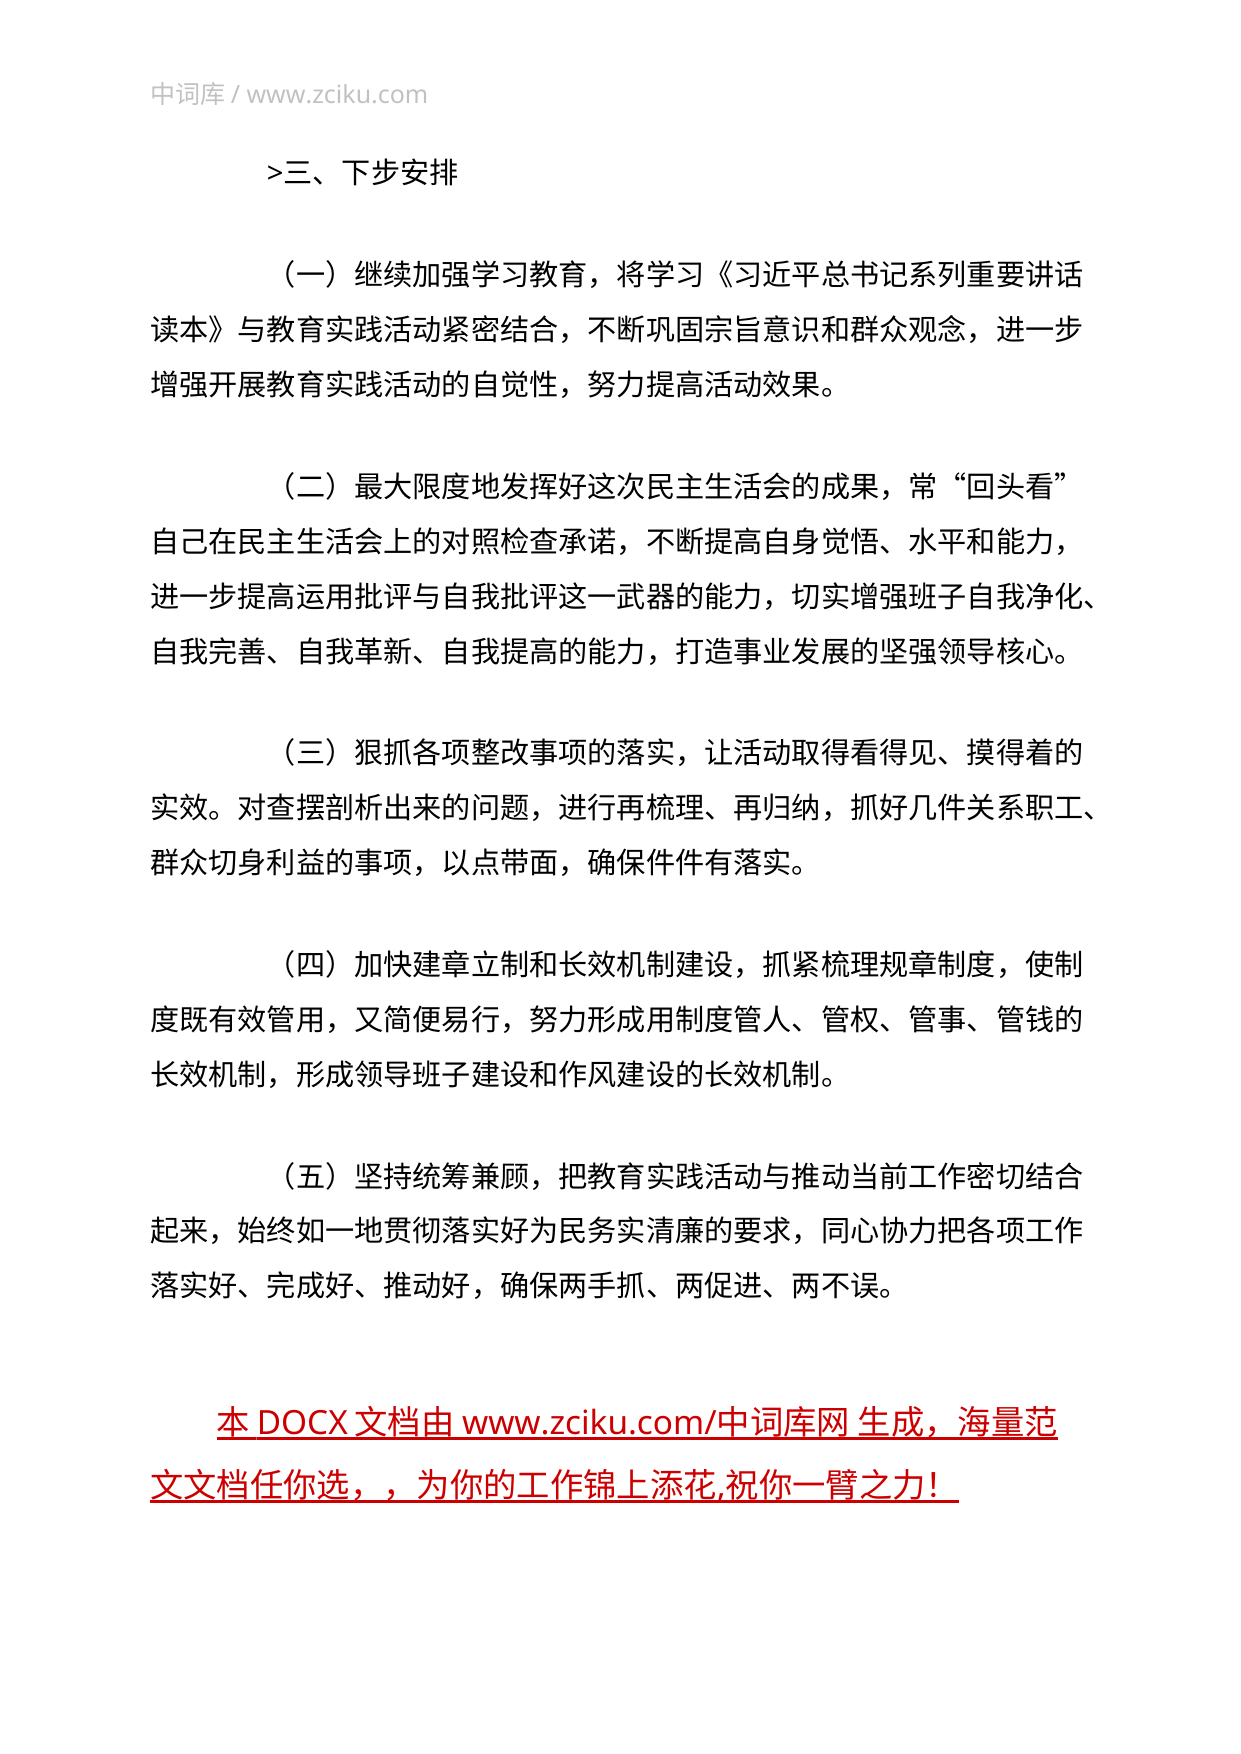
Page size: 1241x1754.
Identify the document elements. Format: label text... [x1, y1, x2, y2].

text （一）继续加强学习教育，将学习《习近平总书记系列重要讲话读本》与教育实践活动紧密结合，不断巩固宗旨意识和群众观念，进一步增强开展教育实践活动的自觉性，努力提高活动效果。 [150, 252, 1090, 404]
text （二）最大限度地发挥好这次民主生活会的成果，常“回头看”自己在民主生活会上的对照检查承诺，不断提高自身觉悟、水平和能力，进一步提高运用批评与自我批评这一武器的能力，切实增强班子自我净化、自我完善、自我革新、自我提高的能力，打造事业发展的坚强领导核心。 [150, 463, 1090, 671]
text （四）加快建章立制和长效机制建设，抓紧梳理规章制度，使制度既有效管用，又简便易行，努力形成用制度管人、管权、管事、管钱的长效机制，形成领导班子建设和作风建设的长效机制。 [150, 942, 1090, 1094]
text 本DOCX文档由 www.zciku.com/中词库网 生成，海量范文文档任你选，，为你的工作锦上添花,祝你一臂之力！ [150, 1396, 1090, 1507]
text >三、下步安排 [150, 150, 1090, 192]
text （三）狠抓各项整改事项的落实，让活动取得看得见、摸得着的实效。对查摆剖析出来的问题，进行再梳理、再归纳，抓好几件关系职工、群众切身利益的事项，以点带面，确保件件有落实。 [150, 730, 1090, 882]
text （五）坚持统筹兼顾，把教育实践活动与推动当前工作密切结合起来，始终如一地贯彻落实好为民务实清廉的要求，同心协力把各项工作落实好、完成好、推动好，确保两手抓、两促进、两不误。 [150, 1153, 1090, 1305]
